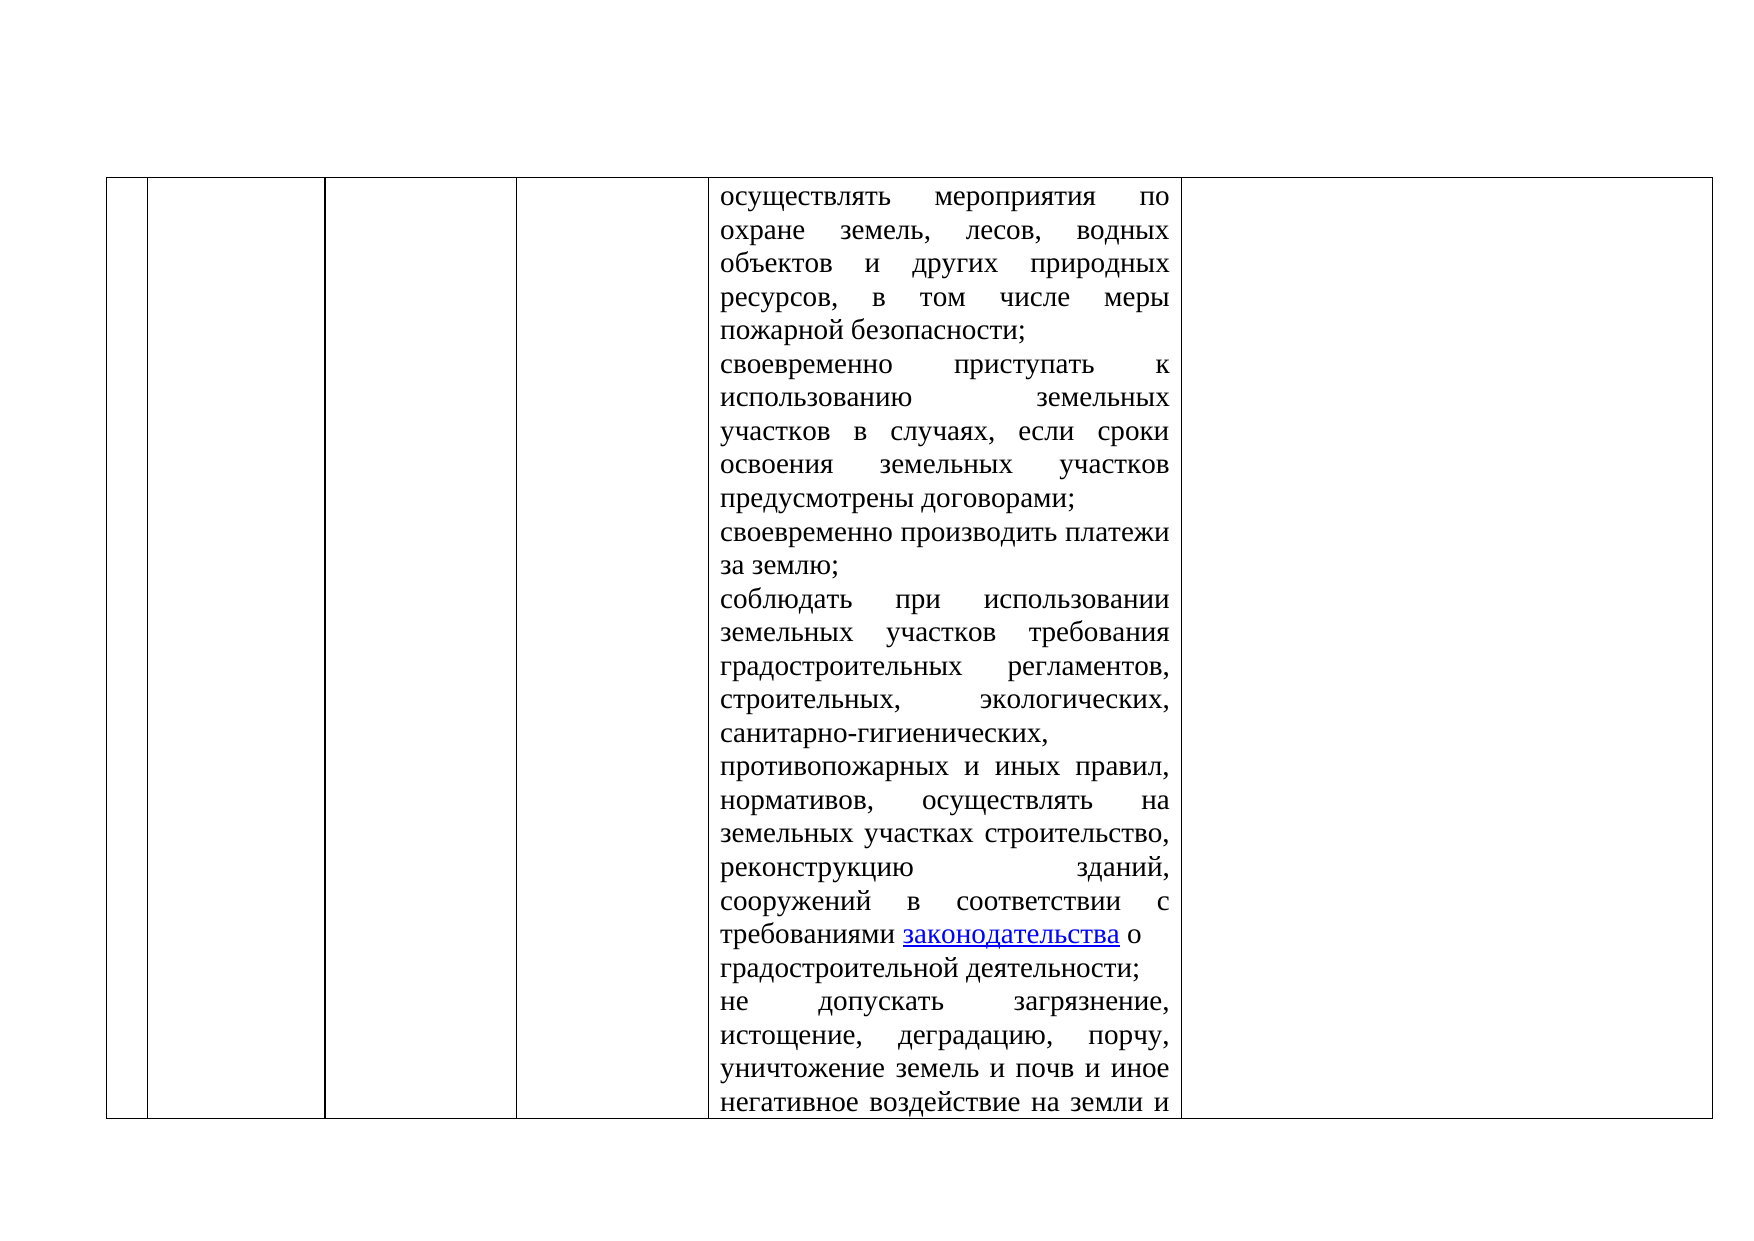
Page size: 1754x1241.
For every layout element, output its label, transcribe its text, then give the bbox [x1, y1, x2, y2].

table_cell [709, 178, 1181, 1117]
table_cell 1 [107, 178, 147, 1117]
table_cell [148, 178, 324, 1117]
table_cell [1182, 178, 1712, 1117]
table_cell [326, 178, 516, 1117]
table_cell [517, 178, 708, 1117]
